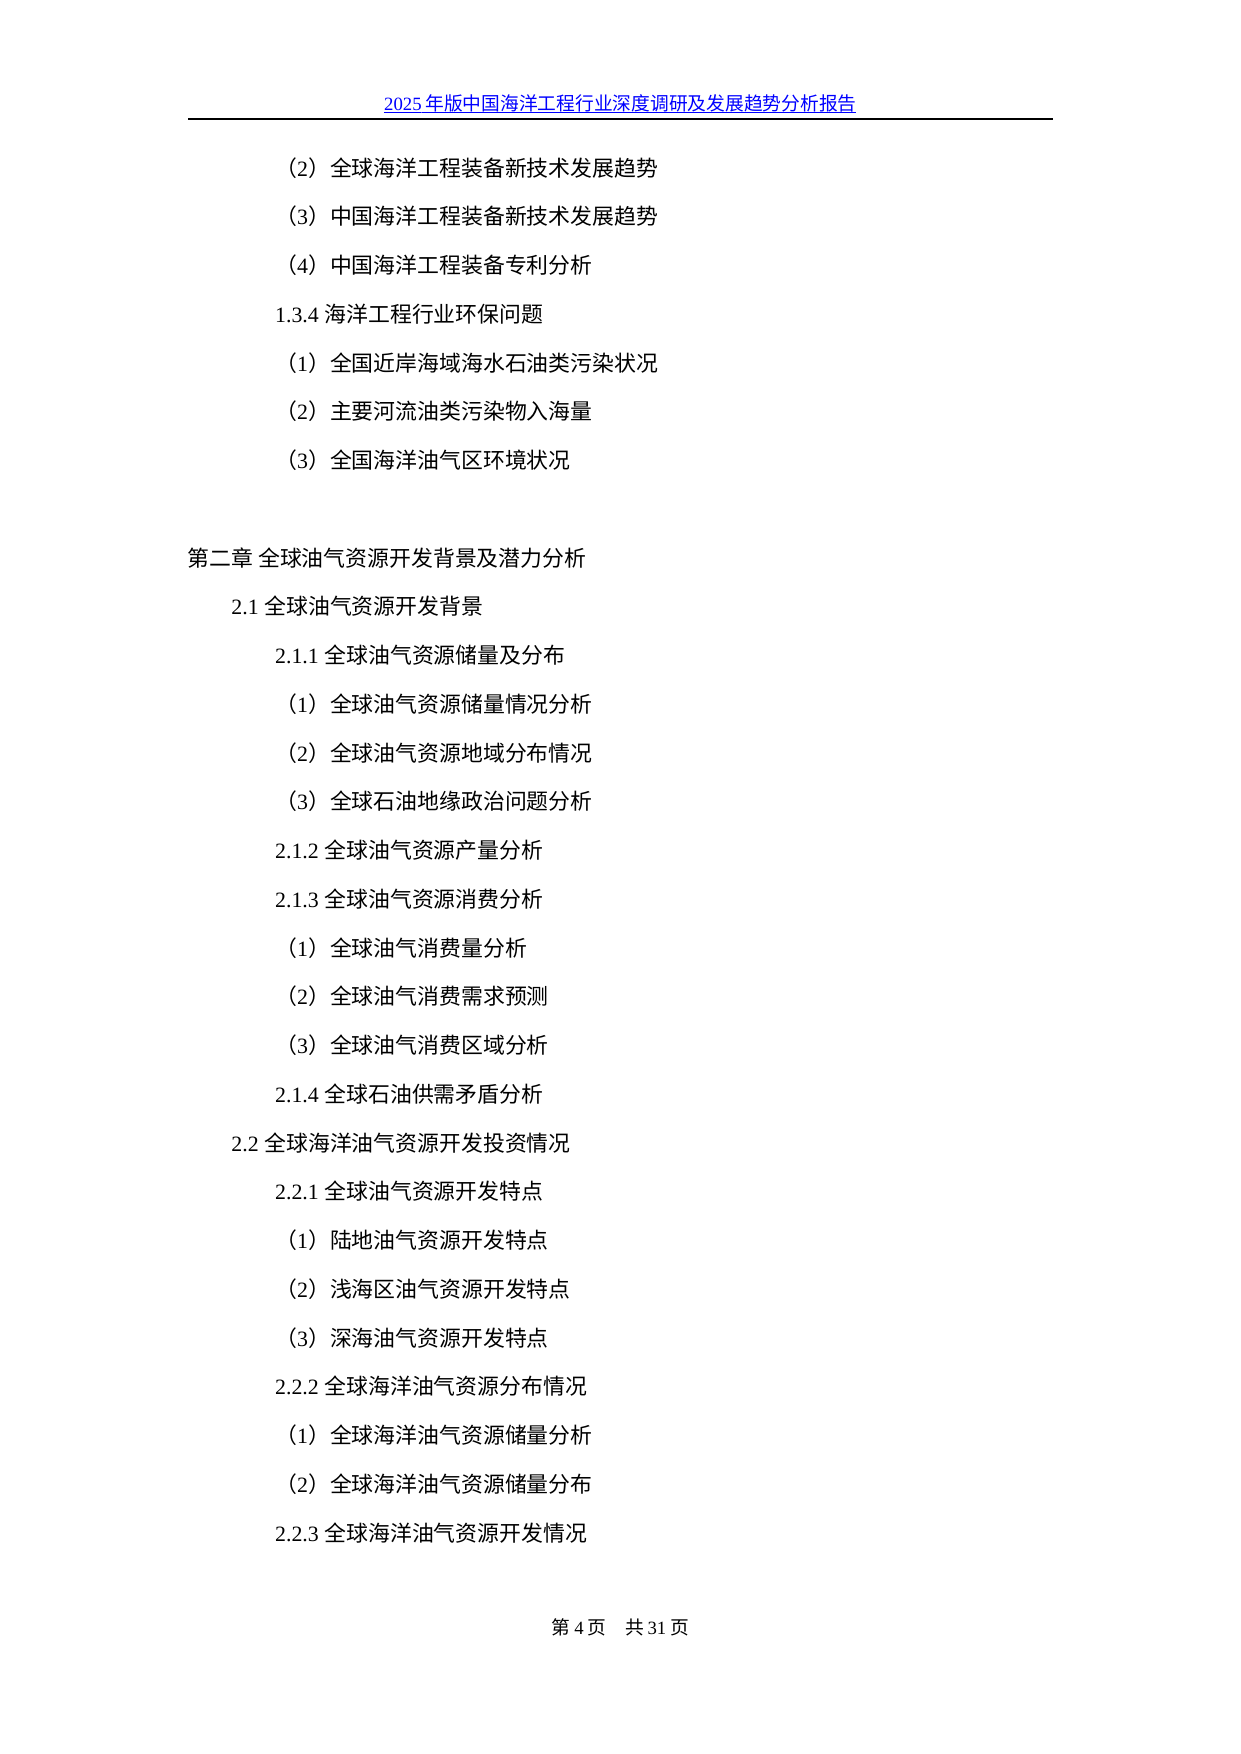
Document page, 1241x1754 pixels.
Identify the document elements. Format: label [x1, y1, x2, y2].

text [187, 150, 1053, 1548]
